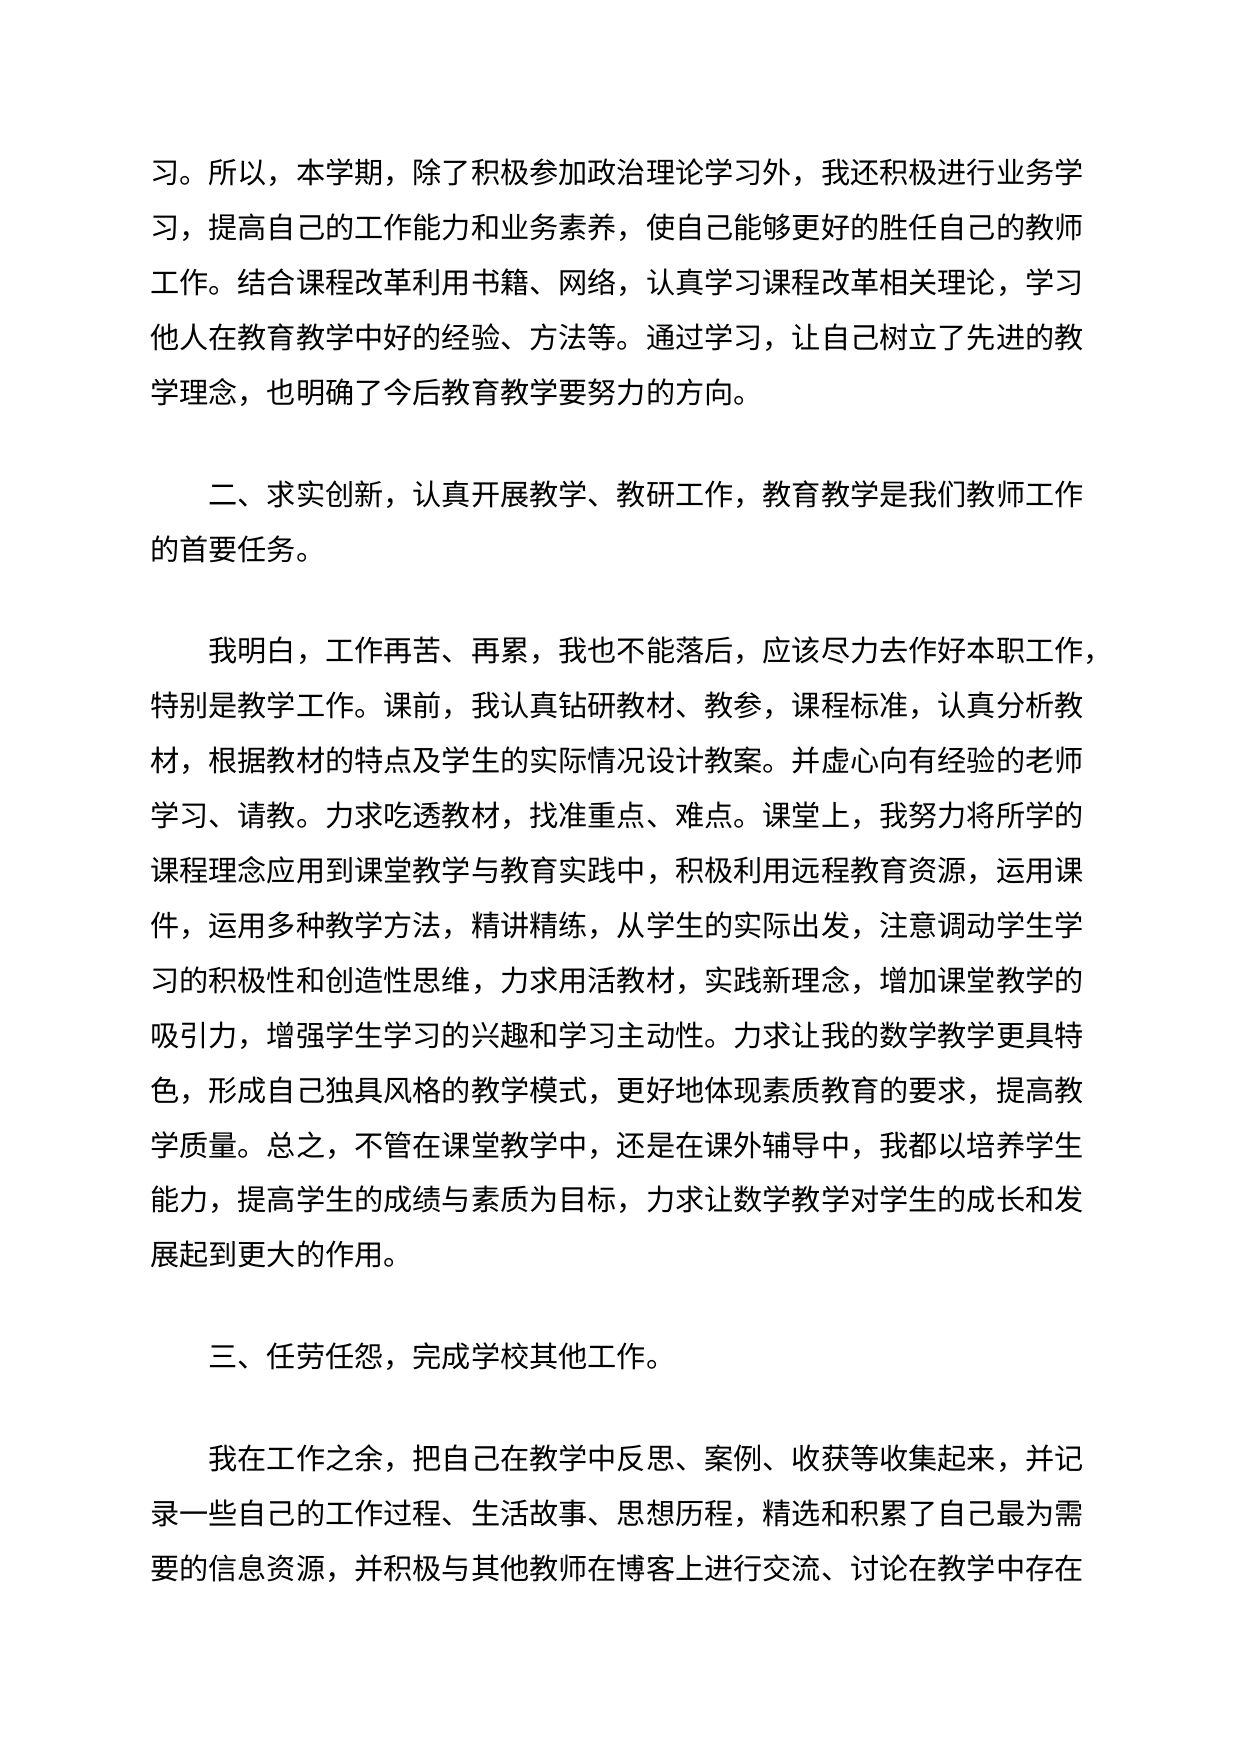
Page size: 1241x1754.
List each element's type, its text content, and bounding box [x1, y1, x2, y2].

text 我明白，工作再苦、再累，我也不能落后，应该尽力去作好本职工作，特别是教学工作。课前，我认真钻研教材、教参，课程标准，认真分析教材，根据教材的特点及学生的实际情况设计教案。并虚心向有经验的老师学习、请教。力求吃透教材，找准重点、难点。课堂上，我努力将所学的课程理念应用到课堂教学与教育实践中，积极利用远程教育资源，运用课件，运用多种教学方法，精讲精练，从学生的实际出发，注意调动学生学习的积极性和创造性思维，力求用活教材，实践新理念，增加课堂教学的吸引力，增强学生学习的兴趣和学习主动性。力求让我的数学教学更具特色，形成自己独具风格的教学模式，更好地体现素质教育的要求，提高教学质量。总之，不管在课堂教学中，还是在课外辅导中，我都以培养学生能力，提高学生的成绩与素质为目标，力求让数学教学对学生的成长和发展起到更大的作用。 [150, 628, 1090, 1274]
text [150, 1435, 1090, 1587]
text 二、求实创新，认真开展教学、教研工作，教育教学是我们教师工作的首要任务。 [150, 471, 1090, 568]
text 三、任劳任怨，完成学校其他工作。 [150, 1334, 1090, 1376]
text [150, 150, 1090, 412]
